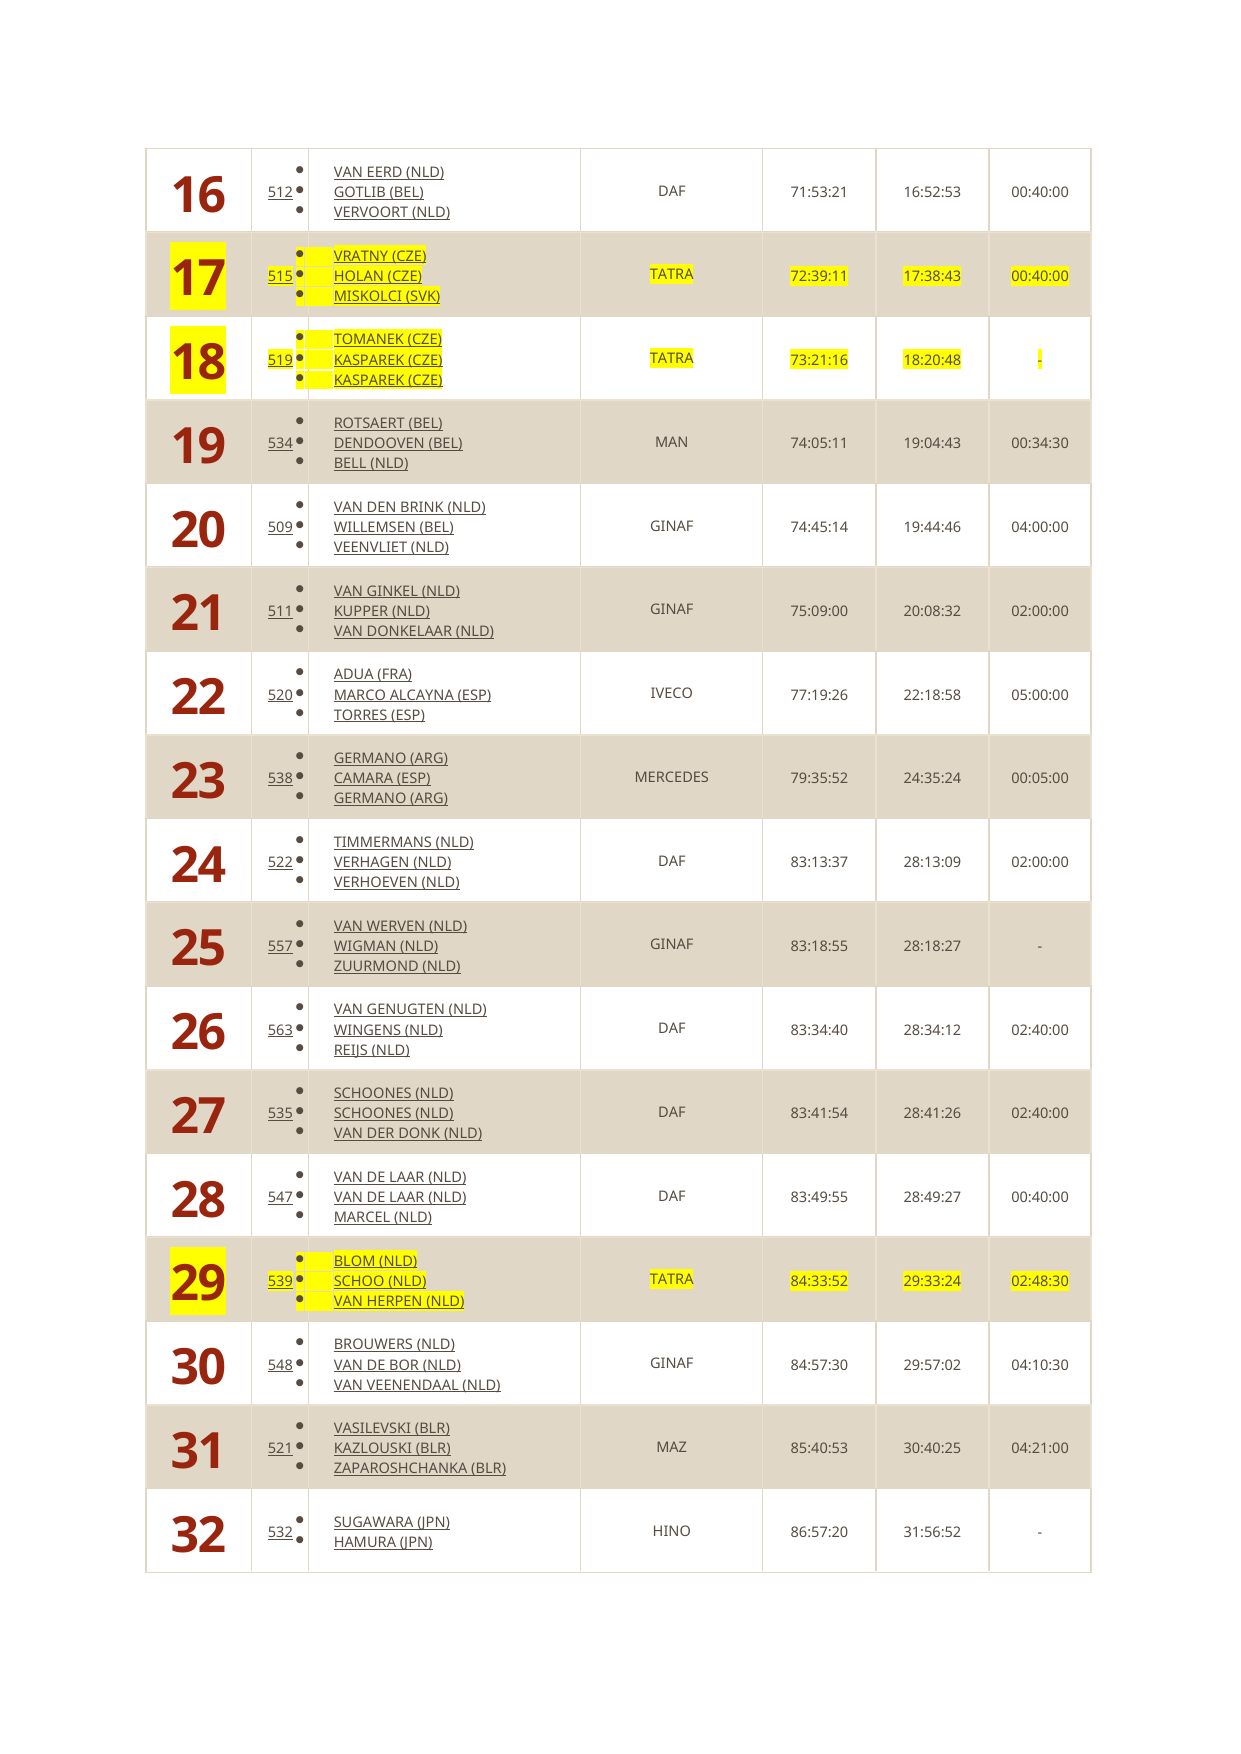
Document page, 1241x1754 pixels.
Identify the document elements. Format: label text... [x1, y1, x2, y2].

table_cell GINAF [581, 903, 762, 985]
table_cell 79:35:52 [763, 736, 875, 818]
table_cell 532 [252, 1489, 308, 1571]
table_cell 28:34:12 [877, 987, 988, 1069]
table_cell 16:52:53 [877, 149, 988, 231]
table_cell 02:40:00 [990, 1071, 1090, 1153]
table_cell 05:00:00 [990, 652, 1090, 734]
table_cell 00:40:00 [990, 233, 1090, 315]
table_cell 534 [252, 401, 308, 483]
table_cell 75:09:00 [763, 568, 875, 650]
table_cell 84:33:52 [763, 1238, 875, 1320]
table_cell 18 [147, 317, 251, 399]
table_cell TATRA [581, 317, 762, 399]
table_cell 520 [252, 652, 308, 734]
table_cell 73:21:16 [763, 317, 875, 399]
table_cell 74:05:11 [763, 401, 875, 483]
table_cell MAN [581, 401, 762, 483]
table_cell 17 [147, 233, 251, 315]
table_cell 74:45:14 [763, 484, 875, 566]
table_cell MERCEDES [581, 736, 762, 818]
table_cell 29 [147, 1238, 251, 1320]
table_cell 511 [252, 568, 308, 650]
table_cell 02:00:00 [990, 568, 1090, 650]
table_cell GINAF [581, 1322, 762, 1404]
table_cell 22 [147, 652, 251, 734]
table_cell 20:08:32 [877, 568, 988, 650]
table_cell 86:57:20 [763, 1489, 875, 1571]
table_cell 19 [147, 401, 251, 483]
table_cell 28:49:27 [877, 1154, 988, 1236]
table_cell VAN DEN BRINK (NLD) WILLEMSEN (BEL) VEENVLIET (NLD) [309, 484, 580, 566]
table_cell 27 [147, 1071, 251, 1153]
table_cell TATRA [581, 233, 762, 315]
table_cell 31:56:52 [877, 1489, 988, 1571]
table_cell 00:05:00 [990, 736, 1090, 818]
table_cell 02:40:00 [990, 987, 1090, 1069]
table_cell DAF [581, 1154, 762, 1236]
table_cell VAN GENUGTEN (NLD) WINGENS (NLD) REIJS (NLD) [309, 987, 580, 1069]
table_cell 83:18:55 [763, 903, 875, 985]
table_cell 72:39:11 [763, 233, 875, 315]
table_cell DAF [581, 819, 762, 901]
table_cell 28:13:09 [877, 819, 988, 901]
table_cell 538 [252, 736, 308, 818]
table_cell 547 [252, 1154, 308, 1236]
table_cell HINO [581, 1489, 762, 1571]
table_cell 509 [252, 484, 308, 566]
table_cell 02:00:00 [990, 819, 1090, 901]
table_cell 519 [252, 317, 308, 399]
table_cell VAN WERVEN (NLD) WIGMAN (NLD) ZUURMOND (NLD) [309, 903, 580, 985]
table_cell 19:44:46 [877, 484, 988, 566]
table_cell 84:57:30 [763, 1322, 875, 1404]
table_cell 24 [147, 819, 251, 901]
table_cell BROUWERS (NLD) VAN DE BOR (NLD) VAN VEENENDAAL (NLD) [309, 1322, 580, 1404]
table_cell 28:41:26 [877, 1071, 988, 1153]
table_cell GINAF [581, 568, 762, 650]
table_cell 18:20:48 [877, 317, 988, 399]
table_cell 83:34:40 [763, 987, 875, 1069]
table_cell DAF [581, 987, 762, 1069]
table_cell GERMANO (ARG) CAMARA (ESP) GERMANO (ARG) [309, 736, 580, 818]
table_cell IVECO [581, 652, 762, 734]
table_cell 20 [147, 484, 251, 566]
table_cell 16 [147, 149, 251, 231]
table_cell 28:18:27 [877, 903, 988, 985]
table_cell ROTSAERT (BEL) DENDOOVEN (BEL) BELL (NLD) [309, 401, 580, 483]
table_cell VASILEVSKI (BLR) KAZLOUSKI (BLR) ZAPAROSHCHANKA (BLR) [309, 1406, 580, 1488]
table_cell 522 [252, 819, 308, 901]
table_cell 00:40:00 [990, 1154, 1090, 1236]
table_cell 30:40:25 [877, 1406, 988, 1488]
table_cell GINAF [581, 484, 762, 566]
table_cell 83:13:37 [763, 819, 875, 901]
table_cell VAN GINKEL (NLD) KUPPER (NLD) VAN DONKELAAR (NLD) [309, 568, 580, 650]
table_cell 23 [147, 736, 251, 818]
table_cell TATRA [581, 1238, 762, 1320]
table_cell SCHOONES (NLD) SCHOONES (NLD) VAN DER DONK (NLD) [309, 1071, 580, 1153]
table_cell 557 [252, 903, 308, 985]
table_cell 00:40:00 [990, 149, 1090, 231]
table_cell 32 [147, 1489, 251, 1571]
table_cell 29:57:02 [877, 1322, 988, 1404]
table_cell - [990, 1489, 1090, 1571]
table_cell 83:49:55 [763, 1154, 875, 1236]
table_cell 29:33:24 [877, 1238, 988, 1320]
table_cell 77:19:26 [763, 652, 875, 734]
table_cell VAN EERD (NLD) GOTLIB (BEL) VERVOORT (NLD) [309, 149, 580, 231]
table_cell 04:10:30 [990, 1322, 1090, 1404]
table_cell 71:53:21 [763, 149, 875, 231]
table_cell - [990, 903, 1090, 985]
table_cell VRATNY (CZE) HOLAN (CZE) MISKOLCI (SVK) [309, 233, 580, 315]
table_cell 21 [147, 568, 251, 650]
table_cell TIMMERMANS (NLD) VERHAGEN (NLD) VERHOEVEN (NLD) [309, 819, 580, 901]
table_cell 30 [147, 1322, 251, 1404]
table_cell 19:04:43 [877, 401, 988, 483]
table_cell 25 [147, 903, 251, 985]
table_cell 85:40:53 [763, 1406, 875, 1488]
table_cell MAZ [581, 1406, 762, 1488]
table_cell 22:18:58 [877, 652, 988, 734]
table_cell 26 [147, 987, 251, 1069]
table_cell - [990, 317, 1090, 399]
table_cell TOMANEK (CZE) KASPAREK (CZE) KASPAREK (CZE) [309, 317, 580, 399]
table_cell ADUA (FRA) MARCO ALCAYNA (ESP) TORRES (ESP) [309, 652, 580, 734]
table_cell 512 [252, 149, 308, 231]
table_cell 539 [252, 1238, 308, 1320]
table_cell 04:21:00 [990, 1406, 1090, 1488]
table_cell BLOM (NLD) SCHOO (NLD) VAN HERPEN (NLD) [309, 1238, 580, 1320]
table_cell 31 [147, 1406, 251, 1488]
table_cell 521 [252, 1406, 308, 1488]
table_cell DAF [581, 1071, 762, 1153]
table_cell 548 [252, 1322, 308, 1404]
table_cell 535 [252, 1071, 308, 1153]
table_cell 02:48:30 [990, 1238, 1090, 1320]
table_cell 28 [147, 1154, 251, 1236]
table_cell DAF [581, 149, 762, 231]
table_cell 515 [252, 233, 308, 315]
table_cell 04:00:00 [990, 484, 1090, 566]
table_cell 17:38:43 [877, 233, 988, 315]
table_cell VAN DE LAAR (NLD) VAN DE LAAR (NLD) MARCEL (NLD) [309, 1154, 580, 1236]
table_cell 00:34:30 [990, 401, 1090, 483]
table_cell 83:41:54 [763, 1071, 875, 1153]
table_cell SUGAWARA (JPN) HAMURA (JPN) [309, 1489, 580, 1571]
table_cell 563 [252, 987, 308, 1069]
table_cell 24:35:24 [877, 736, 988, 818]
